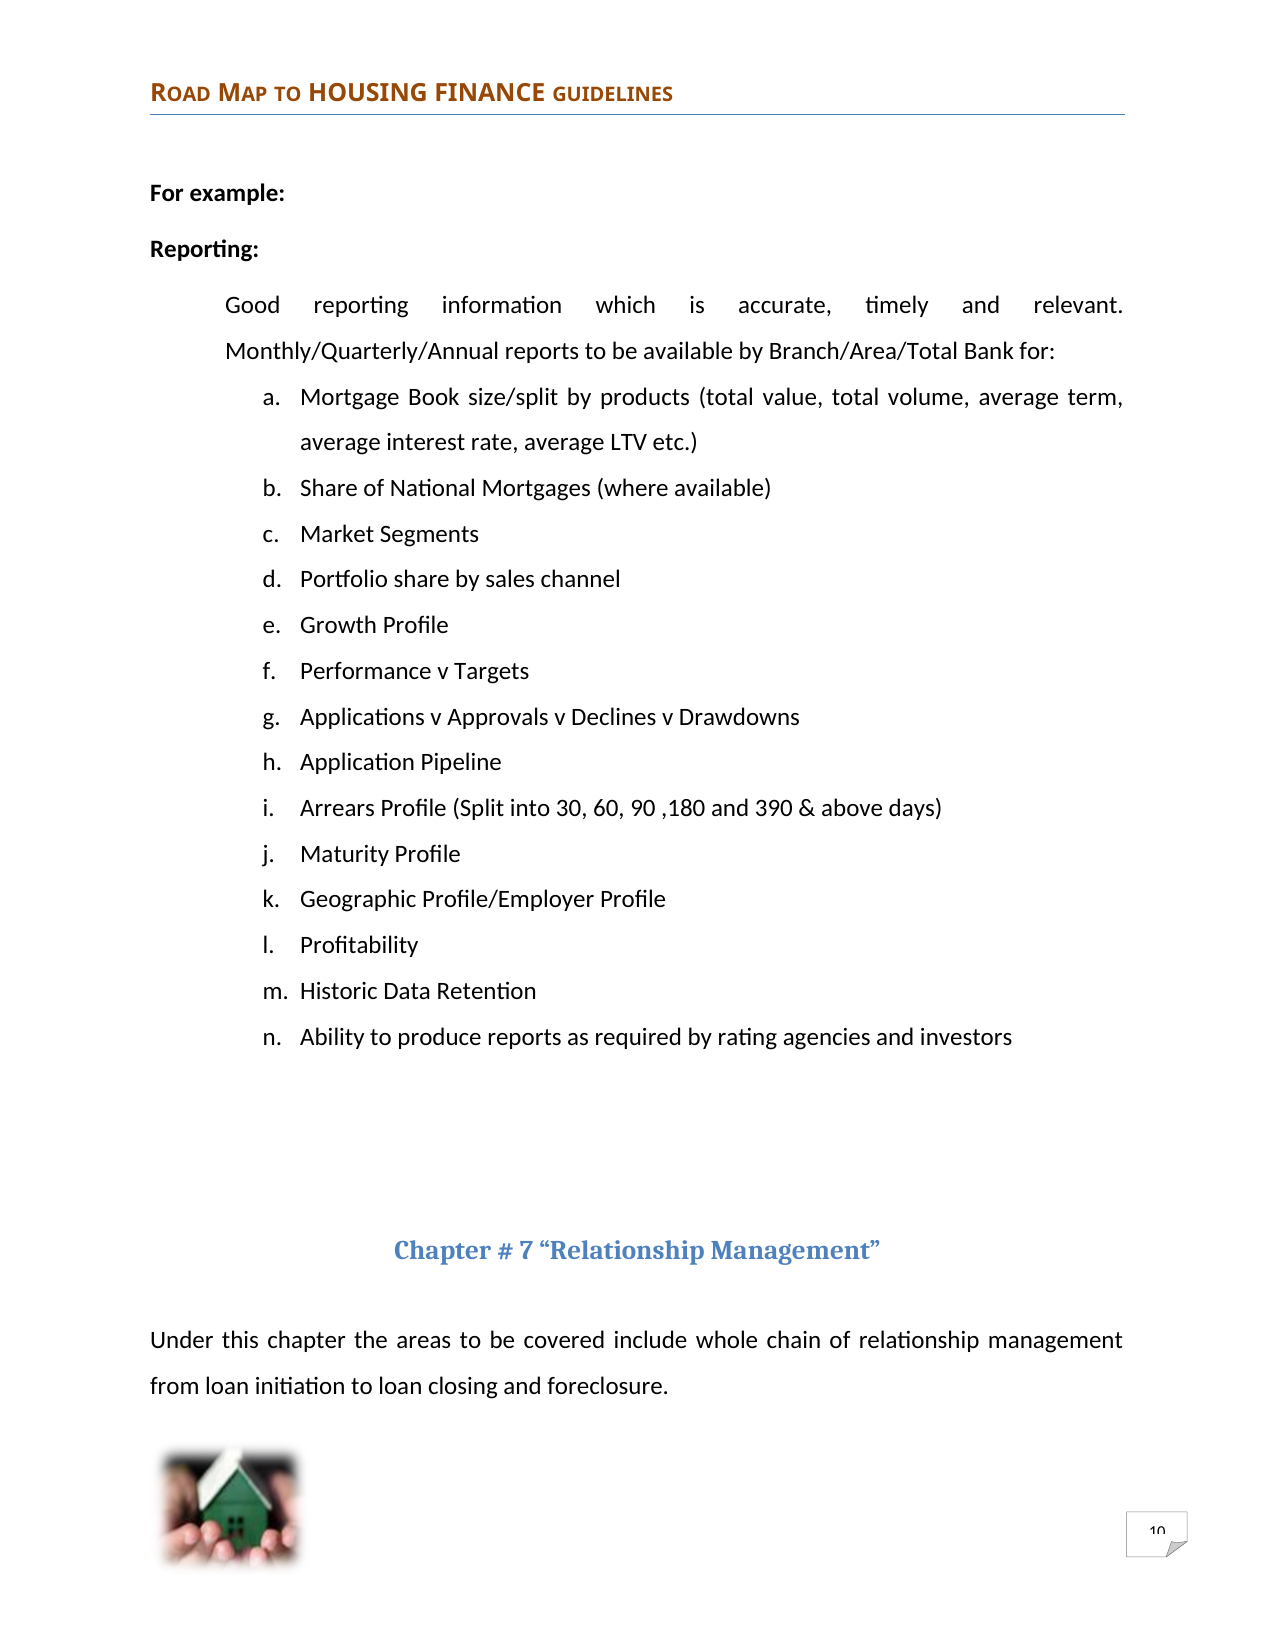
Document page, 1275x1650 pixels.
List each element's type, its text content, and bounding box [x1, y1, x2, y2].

text Reporting: [150, 233, 1125, 264]
list Market Segments [262, 518, 1125, 548]
list Mortgage Book size/split by products (total value, total volume, average term, average interest rate, average LTV etc.) [262, 381, 1125, 457]
list Applications v Approvals v Declines v Drawdowns [262, 701, 1125, 731]
list Growth Profile [262, 609, 1125, 640]
text Under this chapter the areas to be covered include whole chain of relationship management from loan initiation to loan closing and foreclosure. [150, 1324, 1125, 1400]
list Maturity Profile [262, 838, 1125, 868]
picture [150, 1441, 310, 1575]
list Profitability [262, 929, 1125, 960]
list Historic Data Retention [262, 975, 1125, 1006]
list Arrears Profile (Split into 30, 60, 90 ,180 and 390 & above days) [262, 792, 1125, 823]
subtitle Chapter # 7 “Relationship Management” [150, 1235, 1125, 1267]
list Geographic Profile/Employer Profile [262, 884, 1125, 914]
list Application Pipeline [262, 746, 1125, 777]
list Performance v Targets [262, 655, 1125, 686]
list Good reporting information which is accurate, timely and relevant. Monthly/Quarterly/Annual reports to be available by Branch/Area/Total Bank for: [225, 289, 1125, 365]
list Ability to produce reports as required by rating agencies and investors [262, 1021, 1125, 1051]
list Share of National Mortgages (where available) [262, 472, 1125, 503]
list Portfolio share by sales channel [262, 563, 1125, 594]
text For example: [150, 177, 1125, 208]
